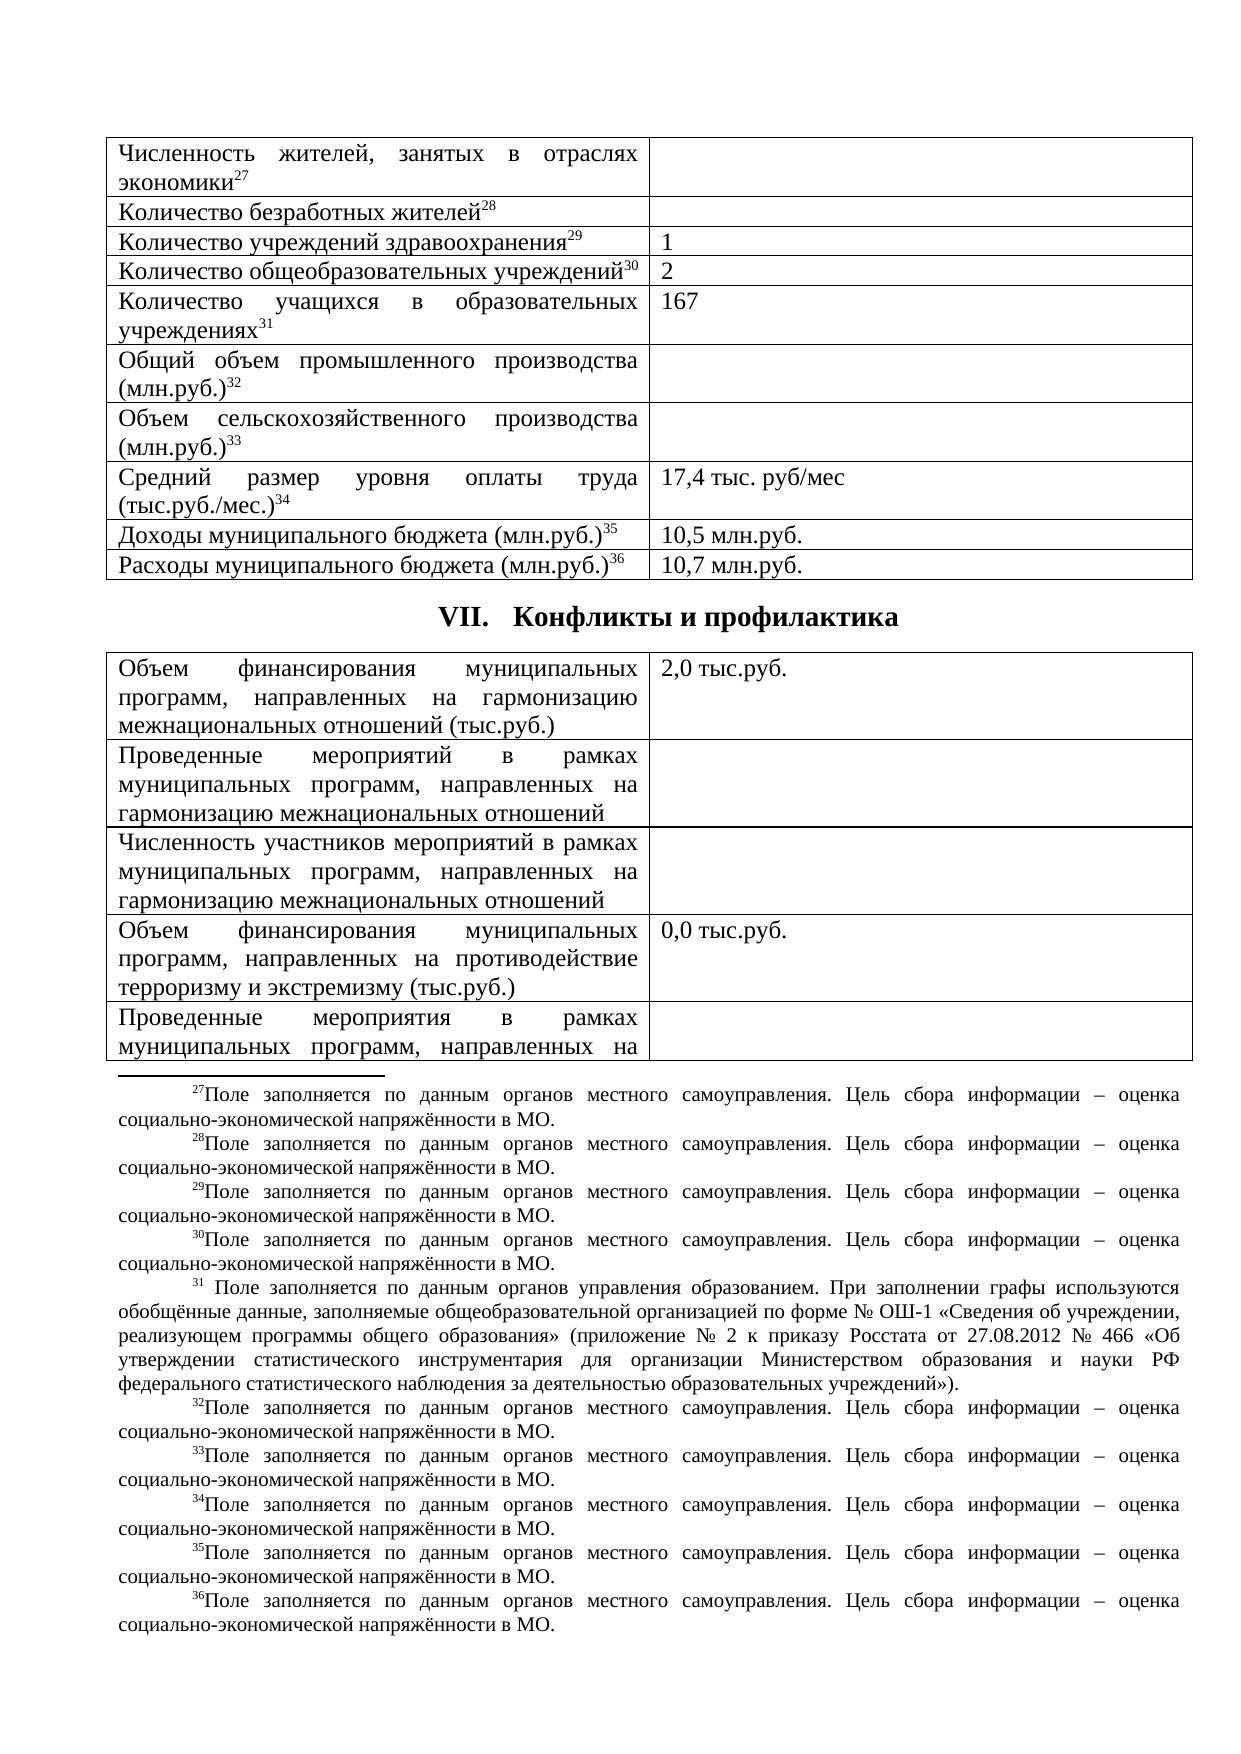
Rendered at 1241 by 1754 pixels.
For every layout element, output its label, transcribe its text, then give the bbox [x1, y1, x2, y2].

table_cell Доходы муниципального бюджета (млн.руб.) [107, 520, 649, 549]
table_cell Объем финансирования муниципальных программ, направленных на противодействие терроризму и экстремизму (тыс.руб.) [107, 915, 649, 1001]
table_cell Средний размер уровня оплаты труда (тыс.руб./мес.) [107, 462, 649, 519]
table_cell Расходы муниципального бюджета (млн.руб.) [107, 550, 649, 579]
table_header [650, 138, 1192, 196]
table_cell Проведенные мероприятия в рамках муниципальных программ, направленных на противодействие терроризму и экстремизму [107, 1002, 649, 1059]
table_header Объем финансирования муниципальных программ, направленных на гармонизацию межнациональных отношений (тыс.руб.) [107, 653, 649, 739]
table_cell 1 [650, 227, 1192, 255]
table_cell Количество общеобразовательных учреждений [107, 256, 649, 285]
table_cell Количество безработных жителей [107, 197, 649, 226]
table_cell Численность участников мероприятий в рамках муниципальных программ, направленных на гармонизацию межнациональных отношений [107, 828, 649, 914]
table_cell Проведенные мероприятий в рамках муниципальных программ, направленных на гармонизацию межнациональных отношений [107, 740, 649, 826]
table_cell Количество учащихся в образовательных учреждениях [107, 286, 649, 344]
table_cell [650, 1002, 1192, 1059]
table_cell 0,0 тыс.руб. [650, 915, 1192, 1001]
table_cell [650, 197, 1192, 226]
table_cell [650, 740, 1192, 826]
table_cell 167 [650, 286, 1192, 344]
table_cell 2 [650, 256, 1192, 285]
table_cell 17,4 тыс. руб/мес [650, 462, 1192, 519]
table_cell [650, 403, 1192, 461]
list Конфликты и профилактика [156, 599, 1181, 633]
table_cell [650, 828, 1192, 914]
table_cell [650, 345, 1192, 402]
table_cell 10,5 млн.руб. [650, 520, 1192, 549]
table_cell Общий объем промышленного производства (млн.руб.) [107, 345, 649, 402]
table_header Численность жителей, занятых в отраслях экономики [107, 138, 649, 196]
table_cell 10,7 млн.руб. [650, 550, 1192, 579]
table_cell Количество учреждений здравоохранения [107, 227, 649, 255]
table_header 2,0 тыс.руб. [650, 653, 1192, 739]
table_cell Объем сельскохозяйственного производства (млн.руб.) [107, 403, 649, 461]
